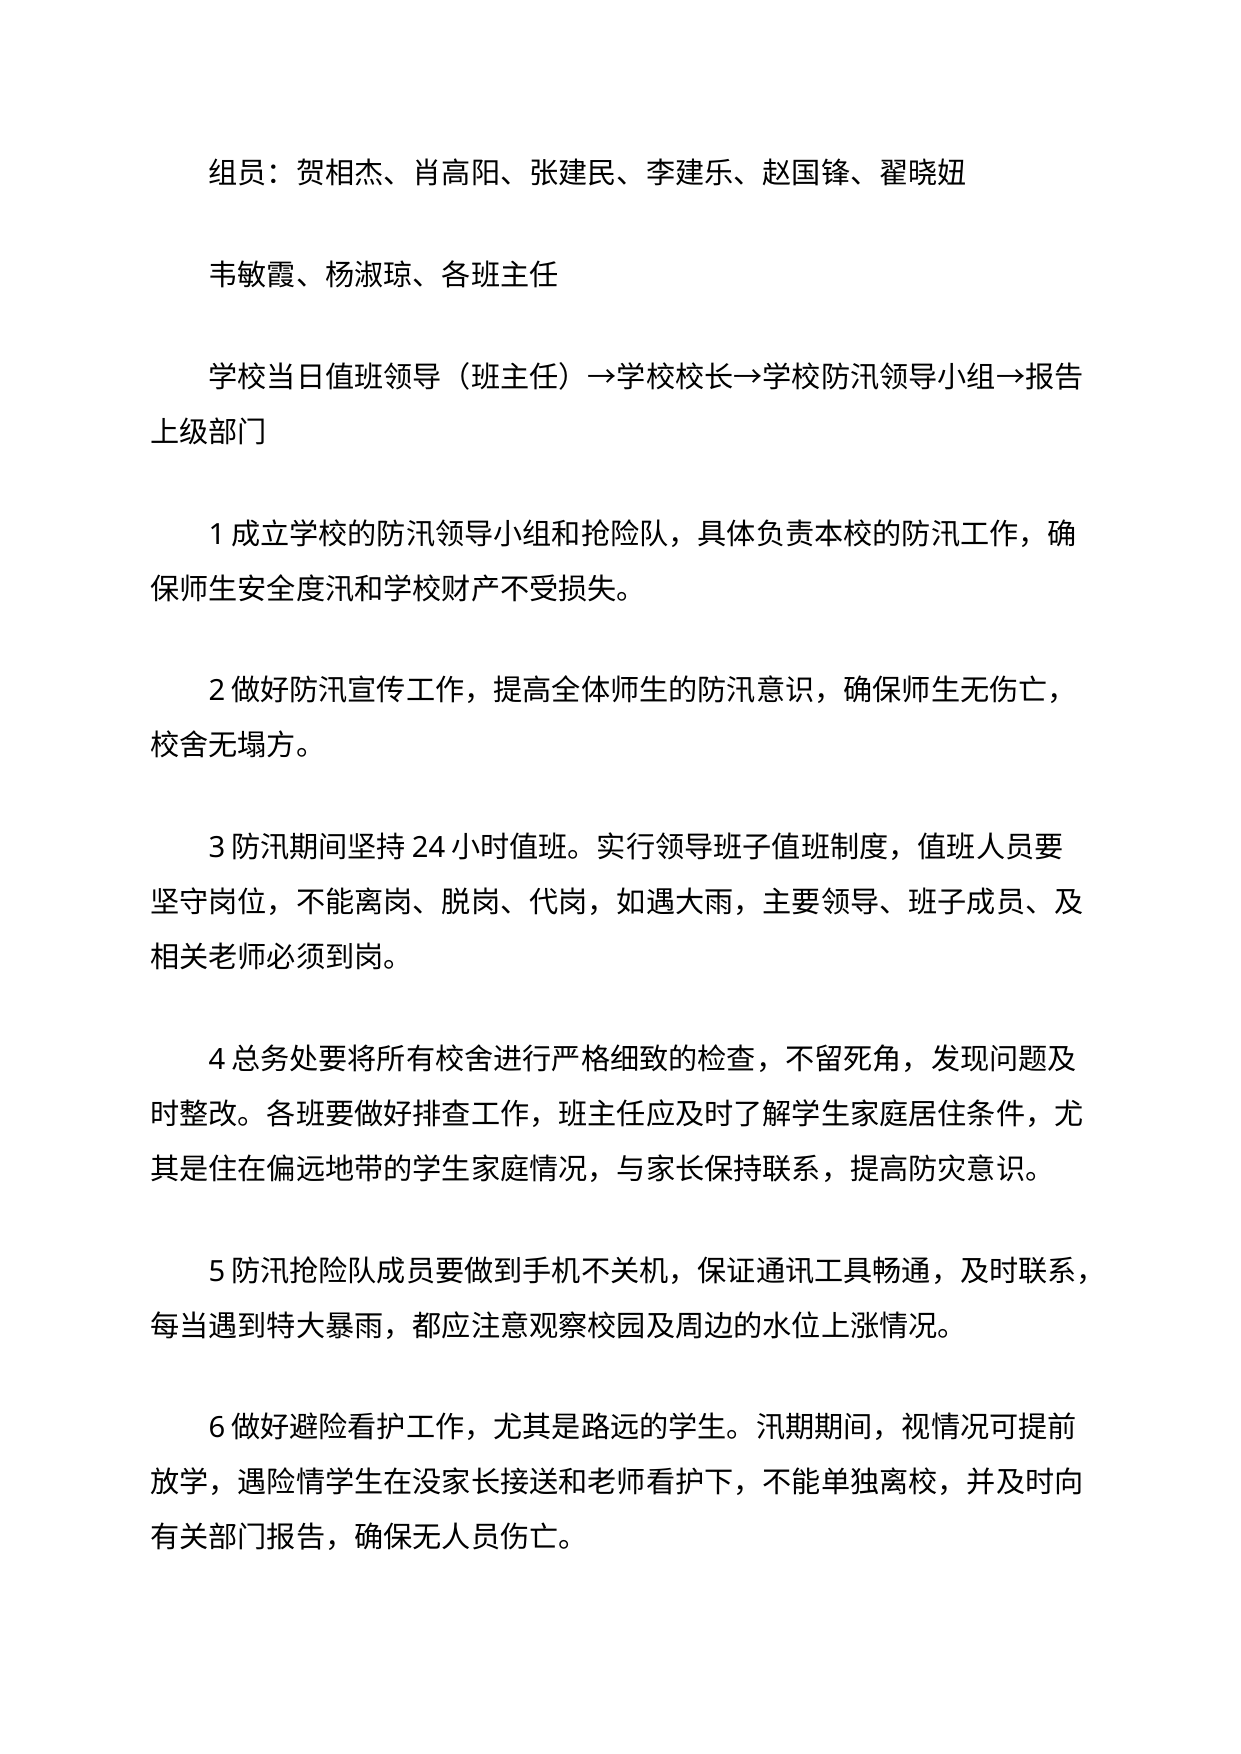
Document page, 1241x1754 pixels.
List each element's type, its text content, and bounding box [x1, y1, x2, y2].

text 2做好防汛宣传工作，提高全体师生的防汛意识，确保师生无伤亡，校舍无塌方。 [150, 667, 1090, 764]
text 4总务处要将所有校舍进行严格细致的检查，不留死角，发现问题及时整改。各班要做好排查工作，班主任应及时了解学生家庭居住条件，尤其是住在偏远地带的学生家庭情况，与家长保持联系，提高防灾意识。 [150, 1035, 1090, 1188]
text 3防汛期间坚持24小时值班。实行领导班子值班制度，值班人员要坚守岗位，不能离岗、脱岗、代岗，如遇大雨，主要领导、班子成员、及相关老师必须到岗。 [150, 824, 1090, 976]
text 韦敏霞、杨淑琼、各班主任 [150, 252, 1090, 294]
text 组员：贺相杰、肖高阳、张建民、李建乐、赵国锋、翟晓妞 [150, 150, 1090, 192]
text 5防汛抢险队成员要做到手机不关机，保证通讯工具畅通，及时联系，每当遇到特大暴雨，都应注意观察校园及周边的水位上涨情况。 [150, 1247, 1090, 1344]
text 1成立学校的防汛领导小组和抢险队，具体负责本校的防汛工作，确保师生安全度汛和学校财产不受损失。 [150, 510, 1090, 607]
text 学校当日值班领导（班主任）→学校校长→学校防汛领导小组→报告上级部门 [150, 353, 1090, 451]
text 6做好避险看护工作，尤其是路远的学生。汛期期间，视情况可提前放学，遇险情学生在没家长接送和老师看护下，不能单独离校，并及时向有关部门报告，确保无人员伤亡。 [150, 1404, 1090, 1556]
